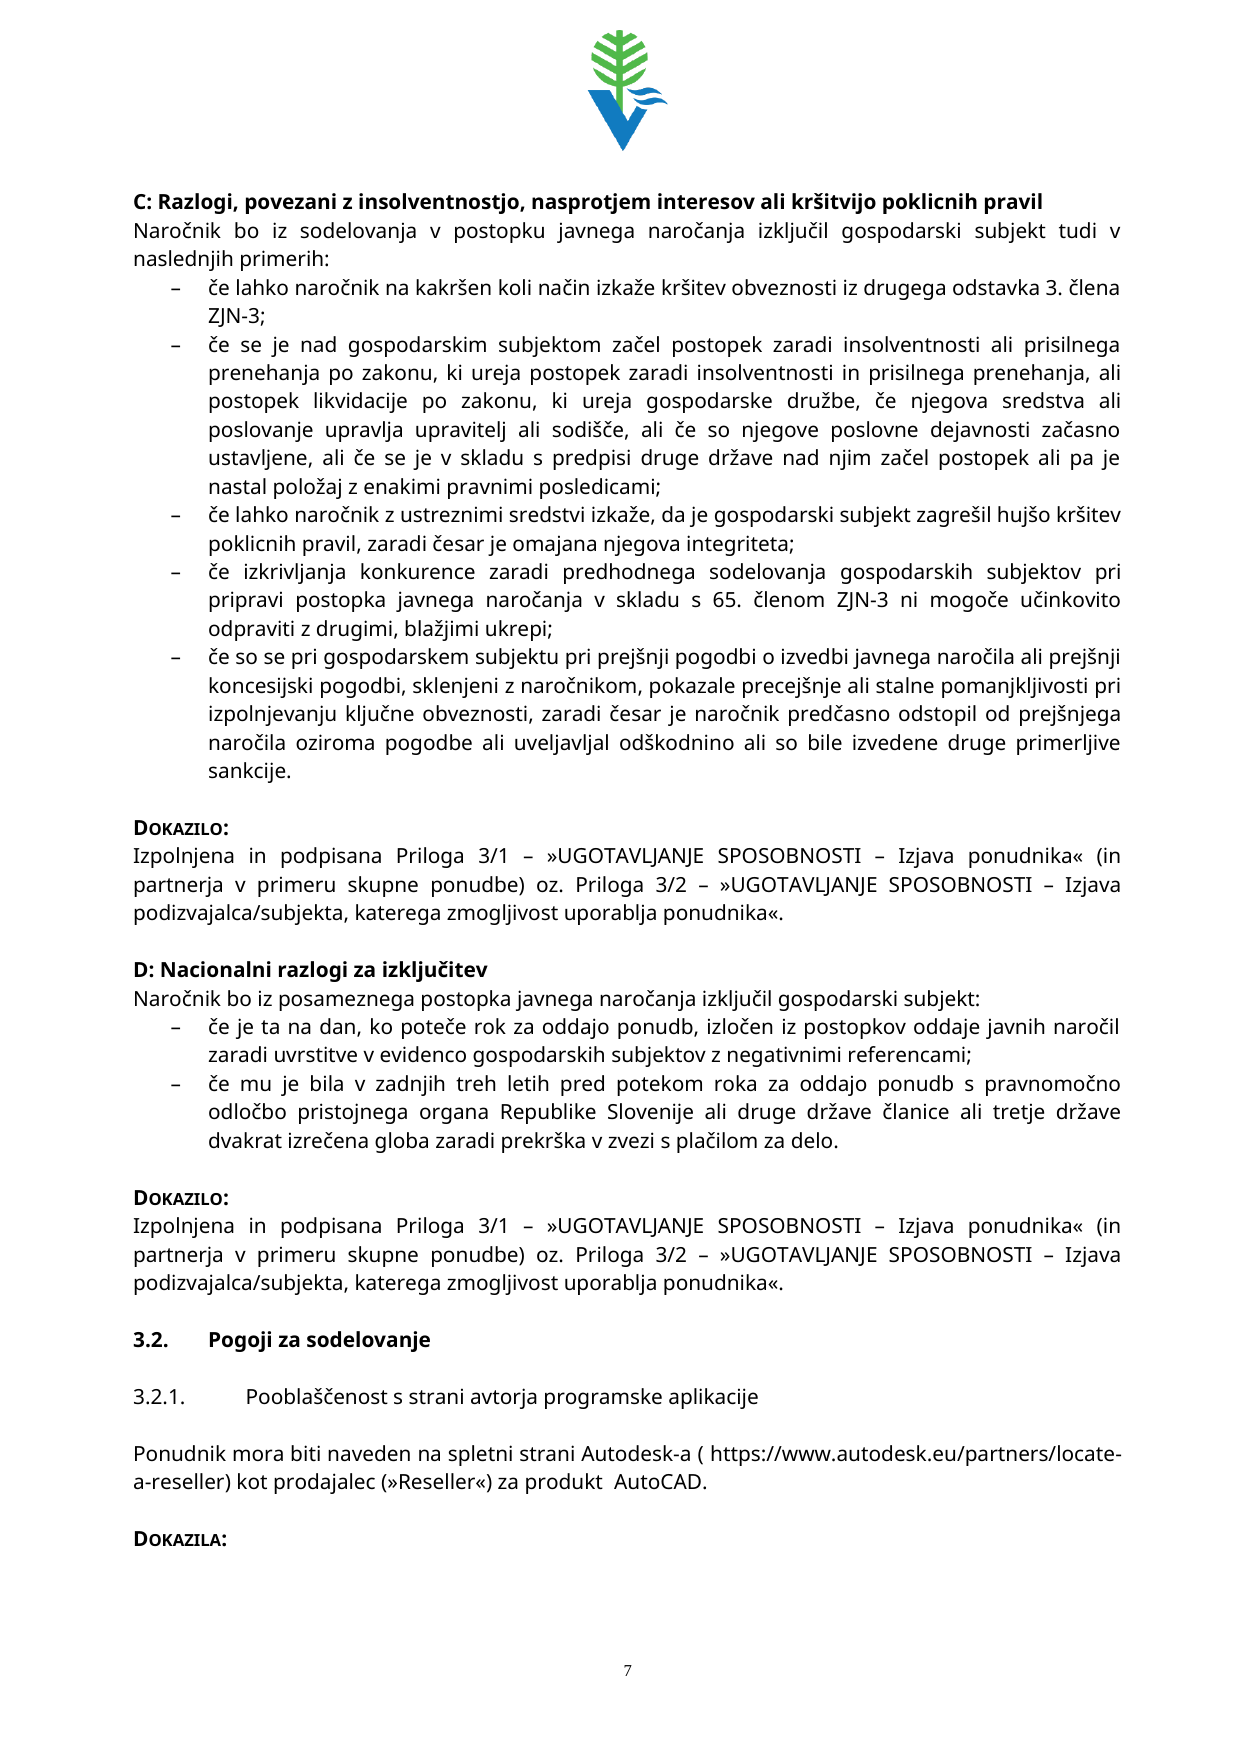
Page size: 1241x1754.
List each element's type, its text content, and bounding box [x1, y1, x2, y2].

list če se je nad gospodarskim subjektom začel postopek zaradi insolventnosti ali prisilnega prenehanja po zakonu, ki ureja postopek zaradi insolventnosti in prisilnega prenehanja, ali postopek likvidacije po zakonu, ki ureja gospodarske družbe, če njegova sredstva ali poslovanje upravlja upravitelj ali sodišče, ali če so njegove poslovne dejavnosti začasno ustavljene, ali če se je v skladu s predpisi druge države nad njim začel postopek ali pa je nastal položaj z enakimi pravnimi posledicami; [170, 330, 1122, 500]
list če lahko naročnik na kakršen koli način izkaže kršitev obveznosti iz drugega odstavka 3. člena ZJN-3; [170, 273, 1122, 330]
list če mu je bila v zadnjih treh letih pred potekom roka za oddajo ponudb s pravnomočno odločbo pristojnega organa Republike Slovenije ali druge države članice ali tretje države dvakrat izrečena globa zaradi prekrška v zvezi s plačilom za delo. [170, 1069, 1122, 1154]
text Naročnik bo iz sodelovanja v postopku javnega naročanja izključil gospodarski subjekt tudi v naslednjih primerih: [133, 216, 1122, 273]
text C: Razlogi, povezani z insolventnostjo, nasprotjem interesov ali kršitvijo poklicnih pravil [133, 187, 1122, 216]
list če je ta na dan, ko poteče rok za oddajo ponudb, izločen iz postopkov oddaje javnih naročil zaradi uvrstitve v evidenco gospodarskih subjektov z negativnimi referencami; [170, 1012, 1122, 1069]
text D: Nacionalni razlogi za izključitev [133, 955, 1122, 984]
text Dokazilo: [133, 1183, 1122, 1211]
list če izkrivljanja konkurence zaradi predhodnega sodelovanja gospodarskih subjektov pri pripravi postopka javnega naročanja v skladu s 65. členom ZJN-3 ni mogoče učinkovito odpraviti z drugimi, blažjimi ukrepi; [170, 557, 1122, 642]
list Pogoji za sodelovanje [133, 1325, 1122, 1353]
text Naročnik bo iz posameznega postopka javnega naročanja izključil gospodarski subjekt: [133, 984, 1122, 1012]
picture [587, 30, 668, 151]
list Pooblaščenost s strani avtorja programske aplikacije [133, 1382, 1122, 1410]
list če so se pri gospodarskem subjektu pri prejšnji pogodbi o izvedbi javnega naročila ali prejšnji koncesijski pogodbi, sklenjeni z naročnikom, pokazale precejšnje ali stalne pomanjkljivosti pri izpolnjevanju ključne obveznosti, zaradi česar je naročnik predčasno odstopil od prejšnjega naročila oziroma pogodbe ali uveljavljal odškodnino ali so bile izvedene druge primerljive sankcije. [170, 642, 1122, 785]
text Dokazila: [133, 1524, 1122, 1552]
text Dokazilo: [133, 813, 1122, 842]
list če lahko naročnik z ustreznimi sredstvi izkaže, da je gospodarski subjekt zagrešil hujšo kršitev poklicnih pravil, zaradi česar je omajana njegova integriteta; [170, 500, 1122, 557]
text Ponudnik mora biti naveden na spletni strani Autodesk-a ( https://www.autodesk.eu/partners/locate-a-reseller) kot prodajalec (»Reseller«) za produkt AutoCAD. [133, 1439, 1122, 1496]
